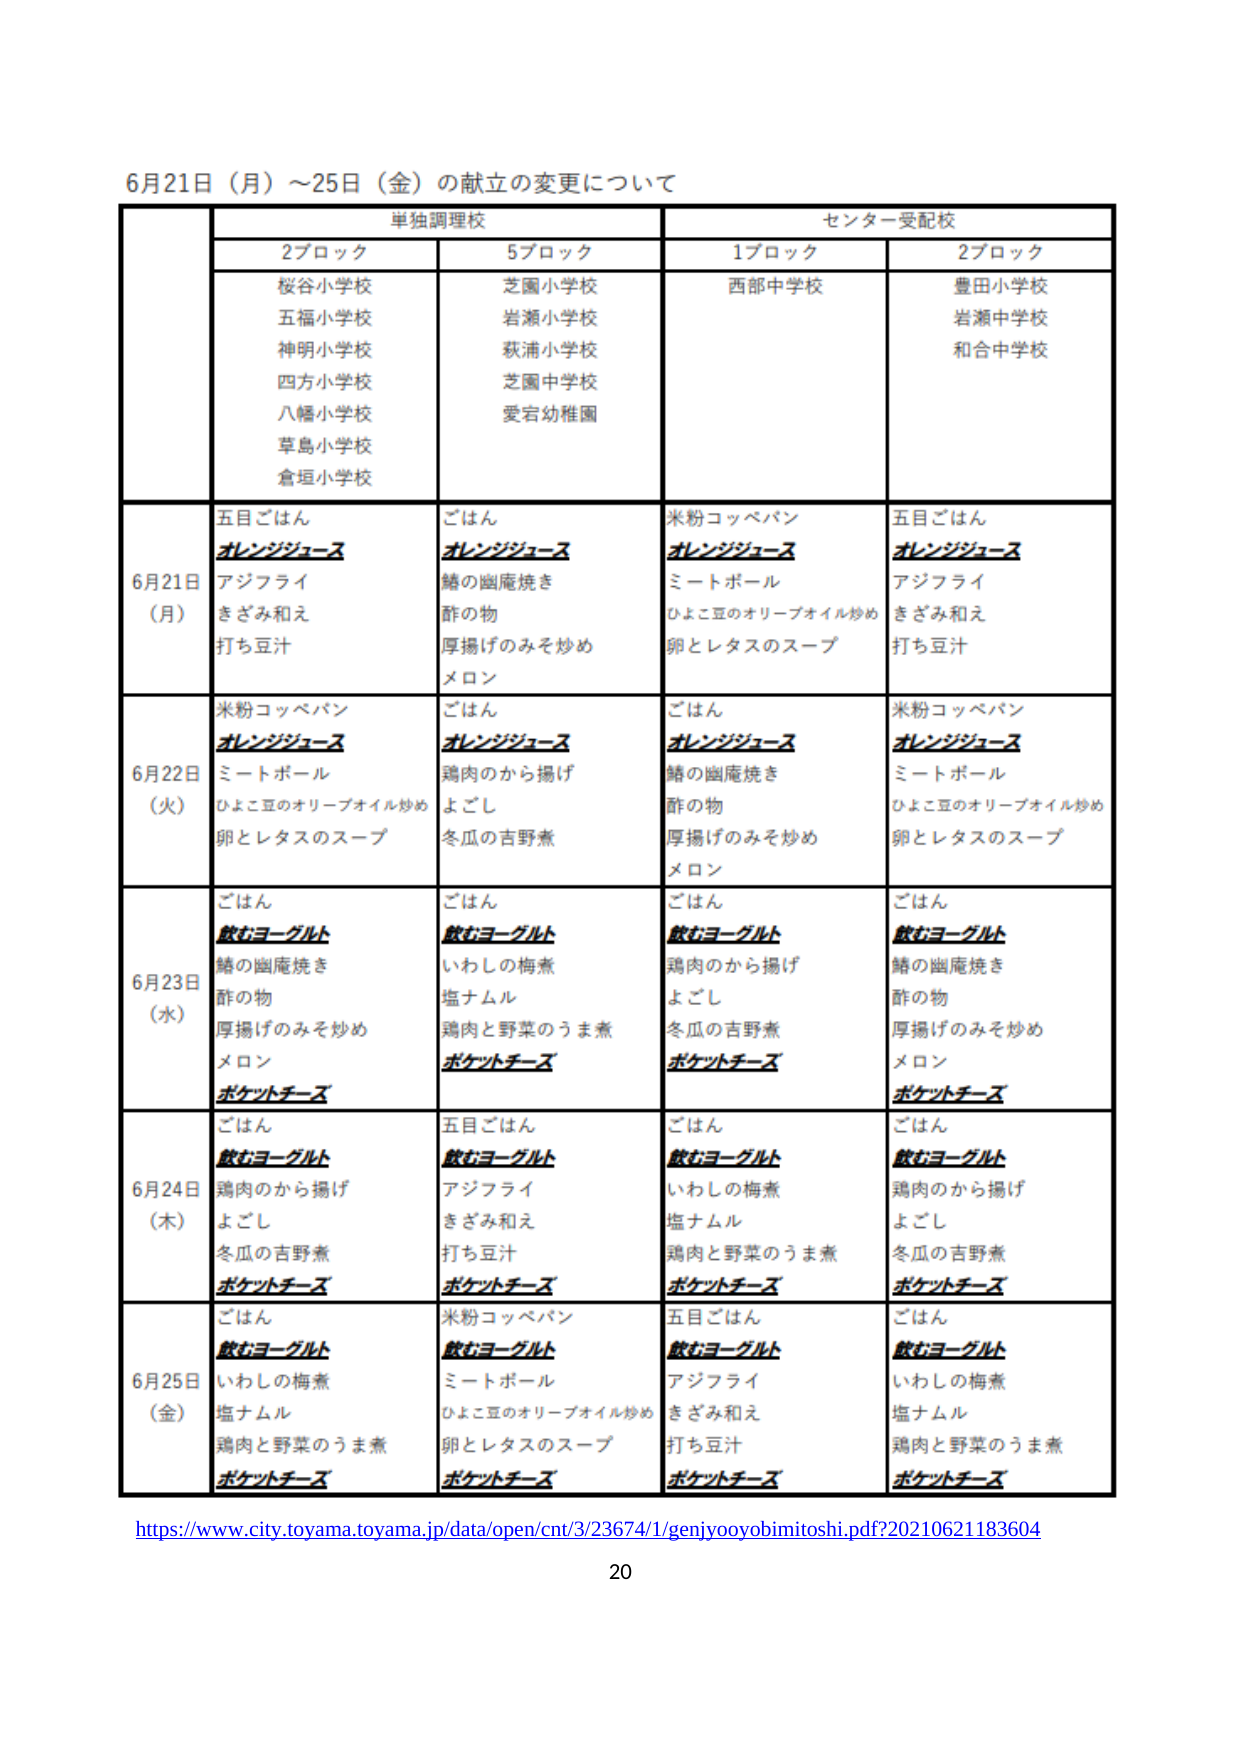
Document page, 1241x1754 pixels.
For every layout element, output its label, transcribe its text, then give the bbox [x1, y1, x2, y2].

text https://www.city.toyama.toyama.jp/data/open/cnt/3/23674/1/genjyooyobimitoshi.pdf?20210621183604 [112, 1510, 1128, 1547]
picture [112, 162, 1130, 1508]
